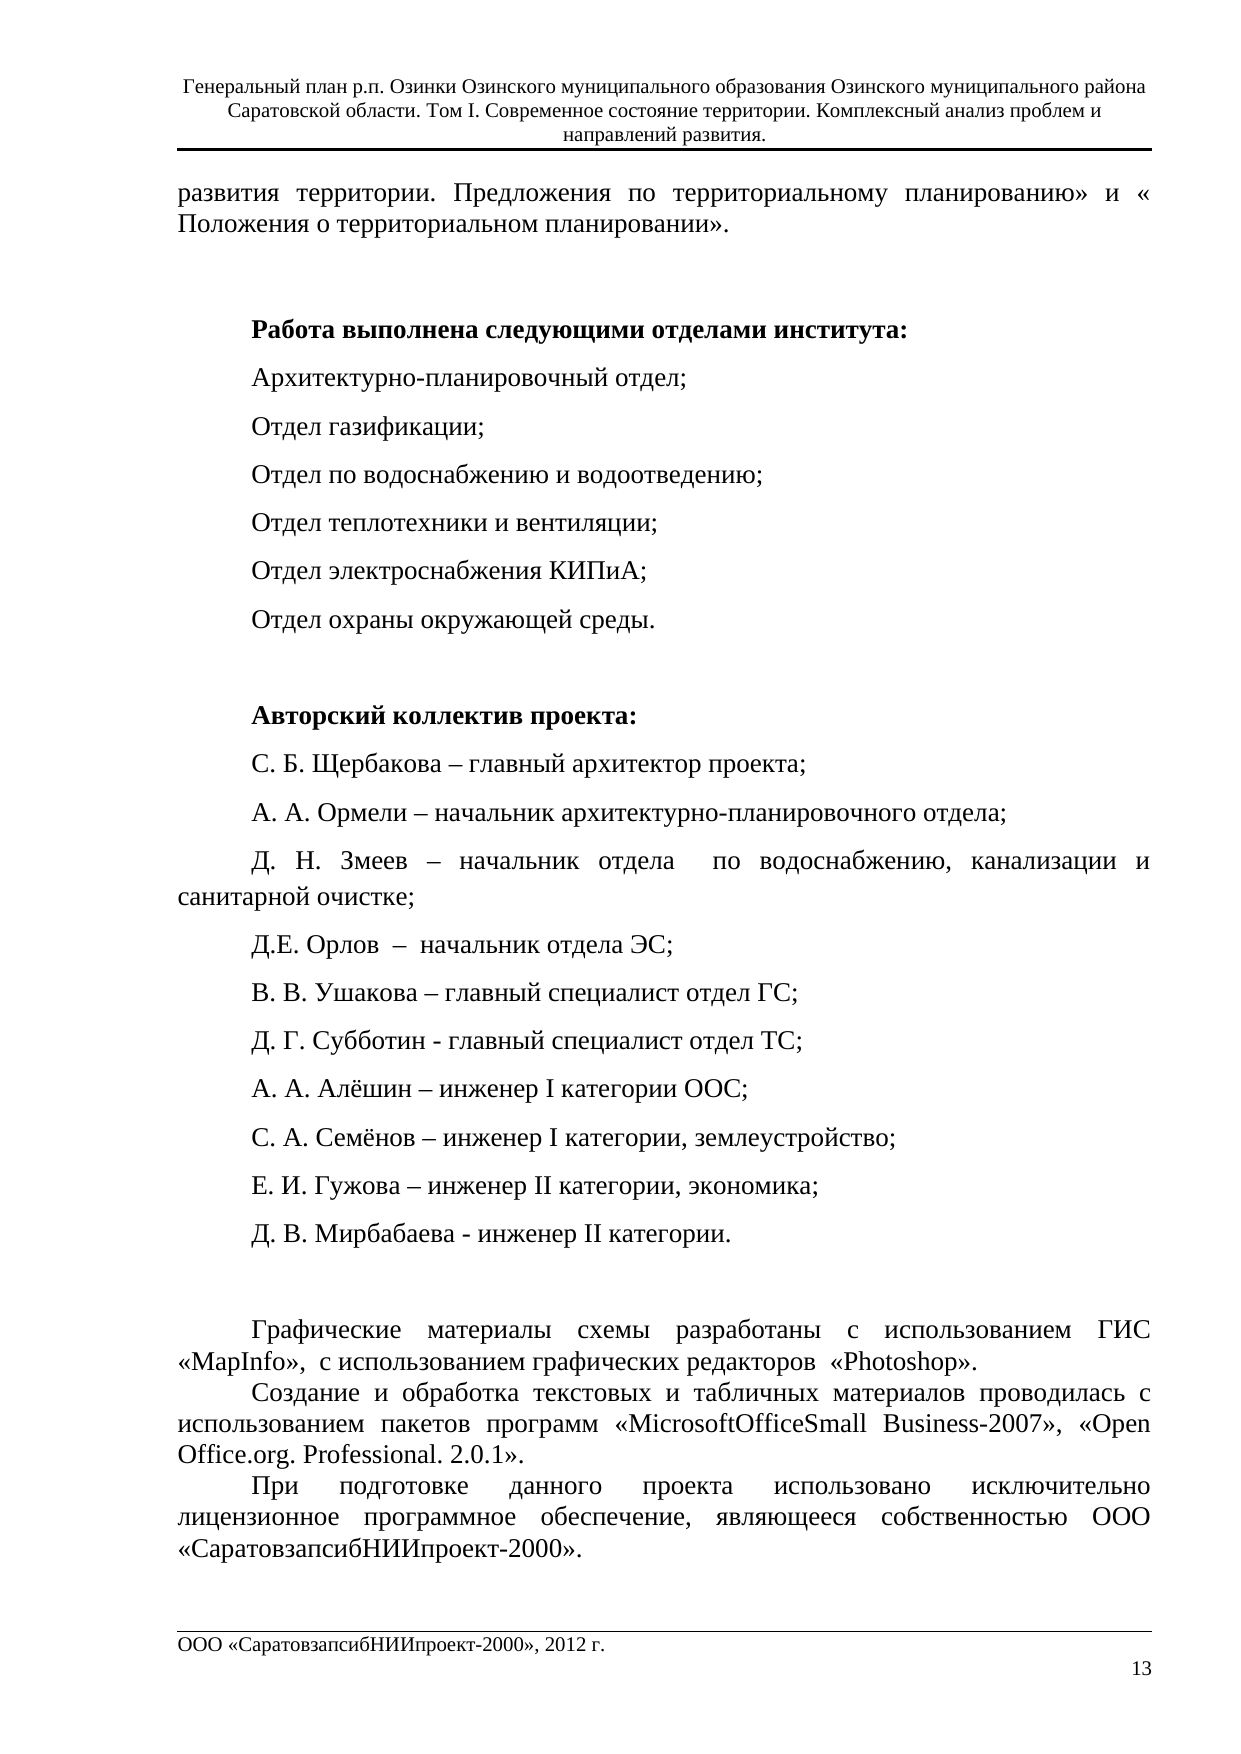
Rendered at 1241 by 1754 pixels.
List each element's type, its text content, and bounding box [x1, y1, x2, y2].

text Создание и обработка текстовых и табличных материалов проводилась с использованием пакетов программ «MicrosoftOfficeSmall Business-2007», «Open Office.org. Professional. 2.0.1». [177, 1376, 1152, 1469]
text Отдел теплотехники и вентиляции; [177, 506, 1152, 537]
text С. А. Семёнов – инженер I категории, землеустройство; [177, 1121, 1152, 1152]
text Авторский коллектив проекта: [177, 699, 1152, 730]
text Д.Е. Орлов – начальник отдела ЭС; [177, 928, 1152, 959]
text Е. И. Гужова – инженер II категории, экономика; [177, 1169, 1152, 1200]
text Д. Г. Субботин - главный специалист отдел ТС; [177, 1024, 1152, 1055]
text Отдел охраны окружающей среды. [177, 603, 1152, 634]
text Отдел электроснабжения КИПиА; [177, 554, 1152, 586]
text Архитектурно-планировочный отдел; [177, 362, 1152, 393]
text Отдел газификации; [177, 410, 1152, 441]
text В. В. Ушакова – главный специалист отдел ГС; [177, 976, 1152, 1007]
text Д. В. Мирбабаева - инженер II категории. [177, 1217, 1152, 1248]
text Графические материалы схемы разработаны с использованием ГИС «MapInfo», с использованием графических редакторов «Photoshop». [177, 1314, 1152, 1376]
text С. Б. Щербакова – главный архитектор проекта; [177, 747, 1152, 778]
text Д. Н. Змеев – начальник отдела по водоснабжению, канализации и санитарной очистке; [177, 844, 1152, 911]
text А. А. Алёшин – инженер I категории ООС; [177, 1072, 1152, 1104]
text Работа выполнена следующими отделами института: [177, 313, 1152, 344]
text А. А. Ормели – начальник архитектурно-планировочного отдела; [177, 796, 1152, 827]
text Отдел по водоснабжению и водоотведению; [177, 458, 1152, 489]
text При подготовке данного проекта использовано исключительно лицензионное программное обеспечение, являющееся собственностью ООО «СаратовзапсибНИИпроект-2000». [177, 1469, 1152, 1563]
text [177, 176, 1152, 238]
